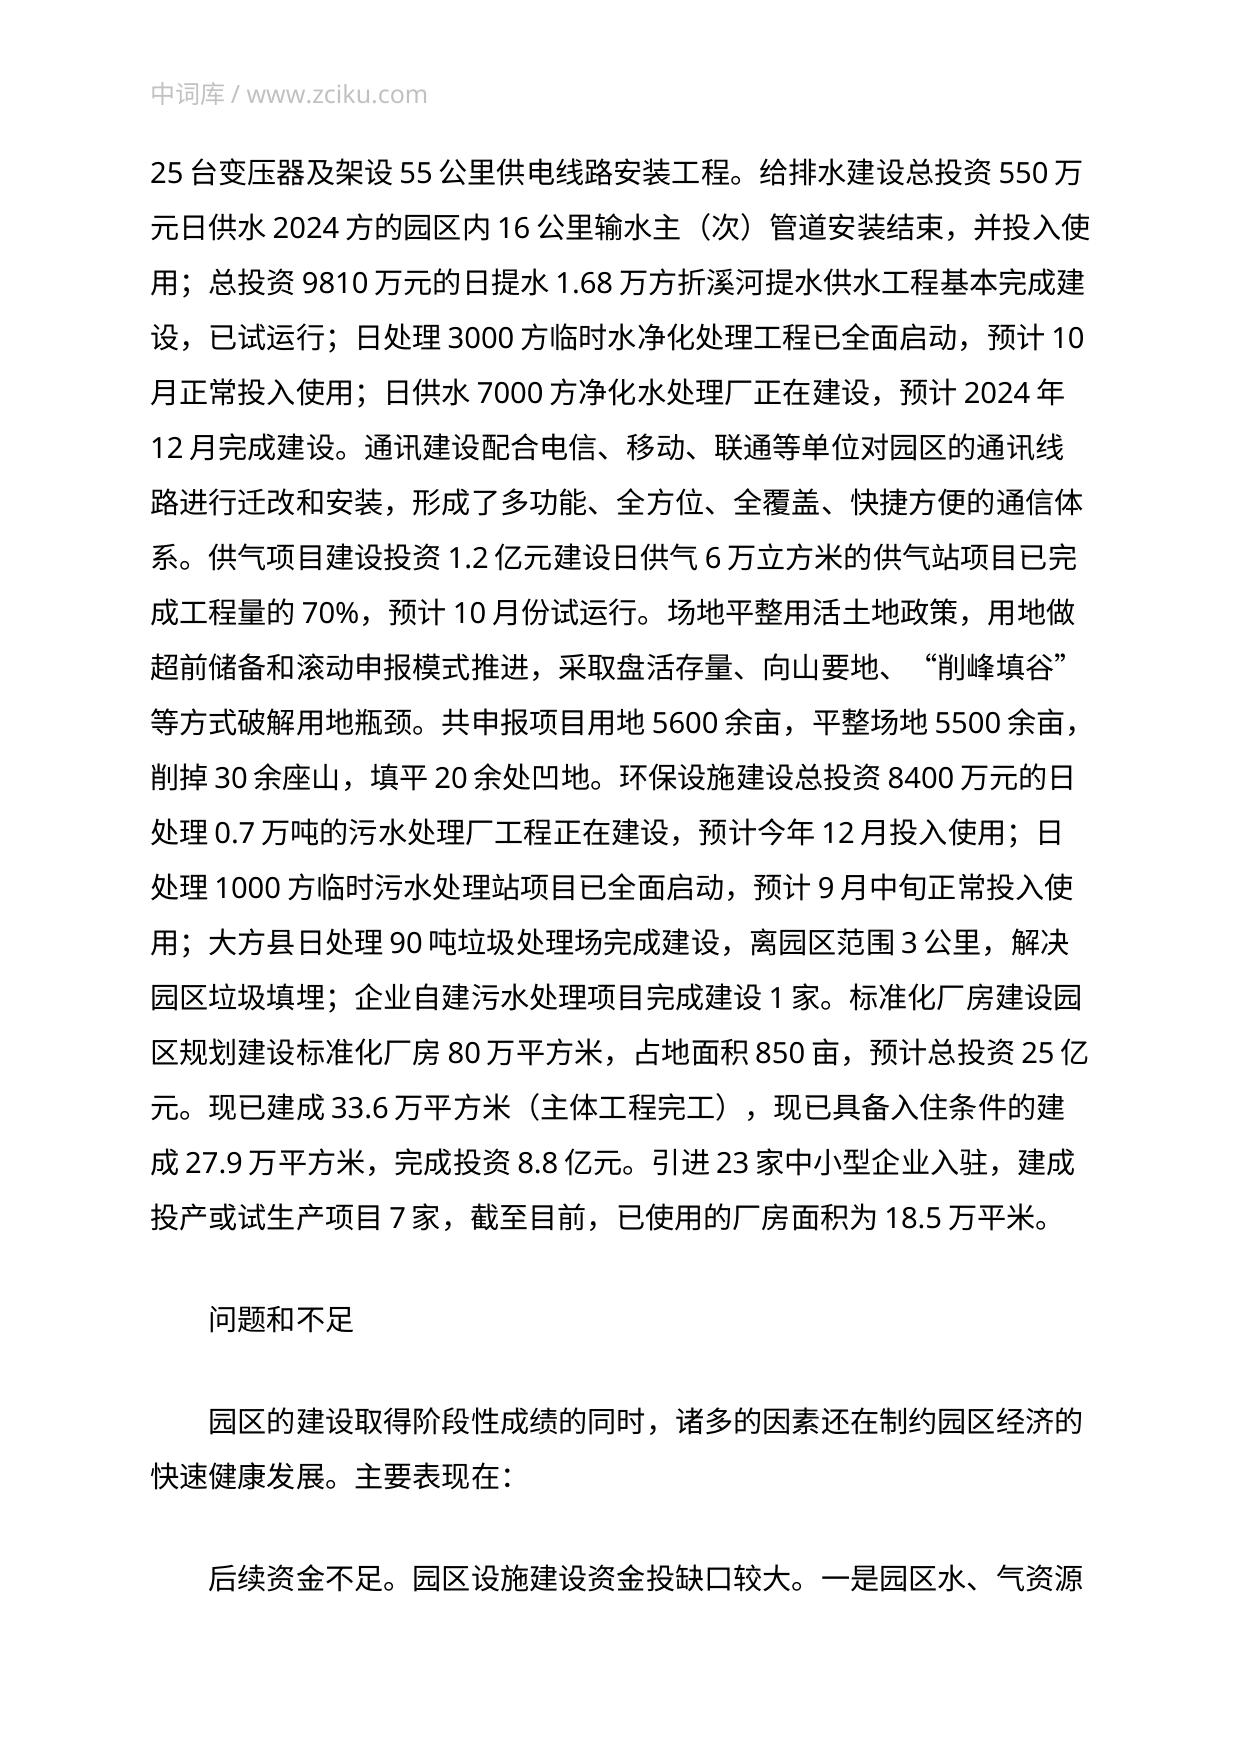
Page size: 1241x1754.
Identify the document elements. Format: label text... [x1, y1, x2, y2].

text 问题和不足 [150, 1297, 1090, 1339]
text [150, 150, 1090, 1237]
text 园区的建设取得阶段性成绩的同时，诸多的因素还在制约园区经济的快速健康发展。主要表现在： [150, 1398, 1090, 1496]
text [150, 1555, 1090, 1597]
